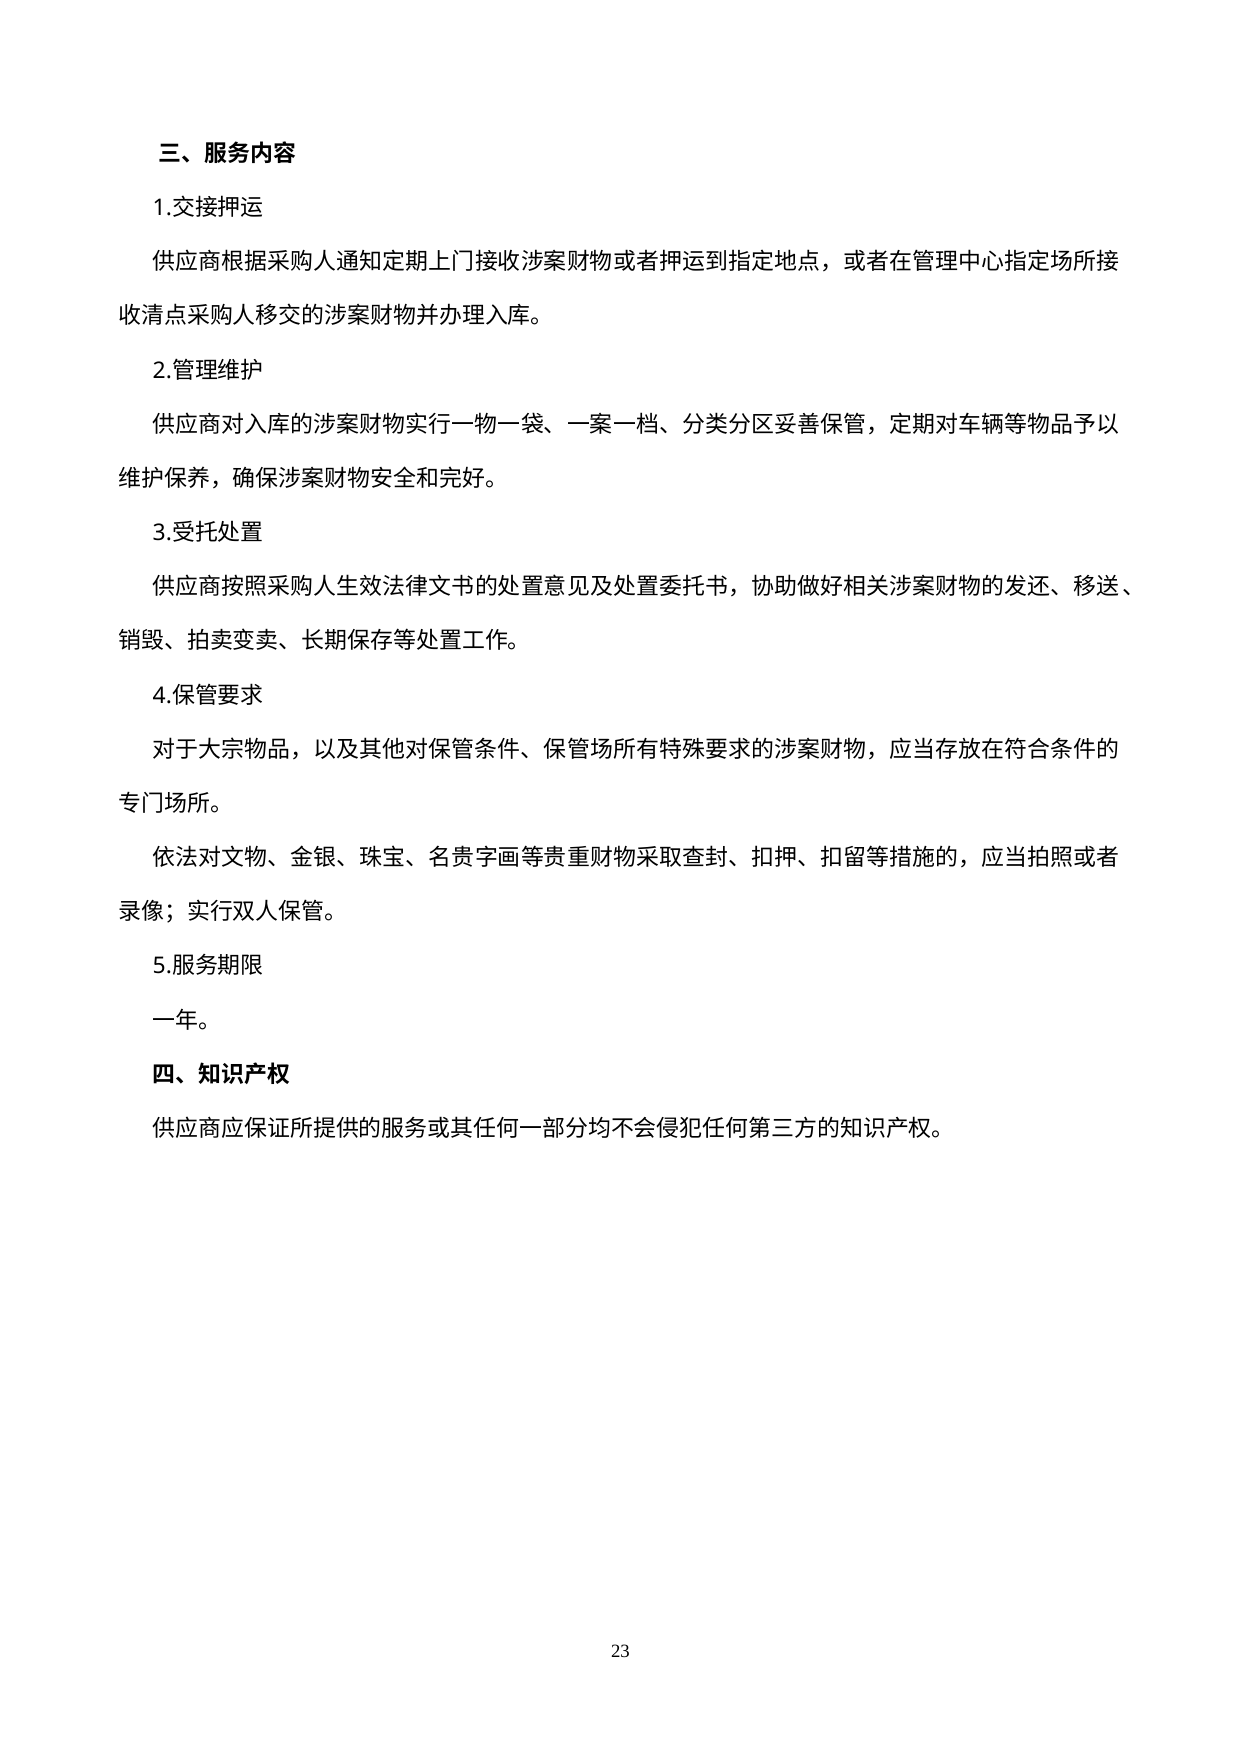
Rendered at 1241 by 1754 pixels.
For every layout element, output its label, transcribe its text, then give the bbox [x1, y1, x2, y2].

text 2.管理维护 [118, 335, 1122, 389]
text 4.保管要求 [118, 660, 1122, 714]
text 5.服务期限 [118, 931, 1122, 985]
text 供应商对入库的涉案财物实行一物一袋、一案一档、分类分区妥善保管，定期对车辆等物品予以维护保养，确保涉案财物安全和完好。 [118, 389, 1122, 497]
text 1.交接押运 [118, 172, 1122, 226]
text 供应商应保证所提供的服务或其任何一部分均不会侵犯任何第三方的知识产权。 [118, 1093, 1122, 1147]
text 对于大宗物品，以及其他对保管条件、保管场所有特殊要求的涉案财物，应当存放在符合条件的专门场所。 [118, 714, 1122, 822]
text 一年。 [118, 985, 1122, 1039]
text 依法对文物、金银、珠宝、名贵字画等贵重财物采取查封、扣押、扣留等措施的，应当拍照或者录像；实行双人保管。 [118, 822, 1122, 931]
text 3.受托处置 [118, 497, 1122, 551]
text 供应商根据采购人通知定期上门接收涉案财物或者押运到指定地点，或者在管理中心指定场所接收清点采购人移交的涉案财物并办理入库。 [118, 226, 1122, 335]
text 四、知识产权 [118, 1039, 1122, 1093]
text 供应商按照采购人生效法律文书的处置意见及处置委托书，协助做好相关涉案财物的发还、移送、销毁、拍卖变卖、长期保存等处置工作。 [118, 551, 1122, 660]
text 三、服务内容 [118, 118, 1122, 172]
